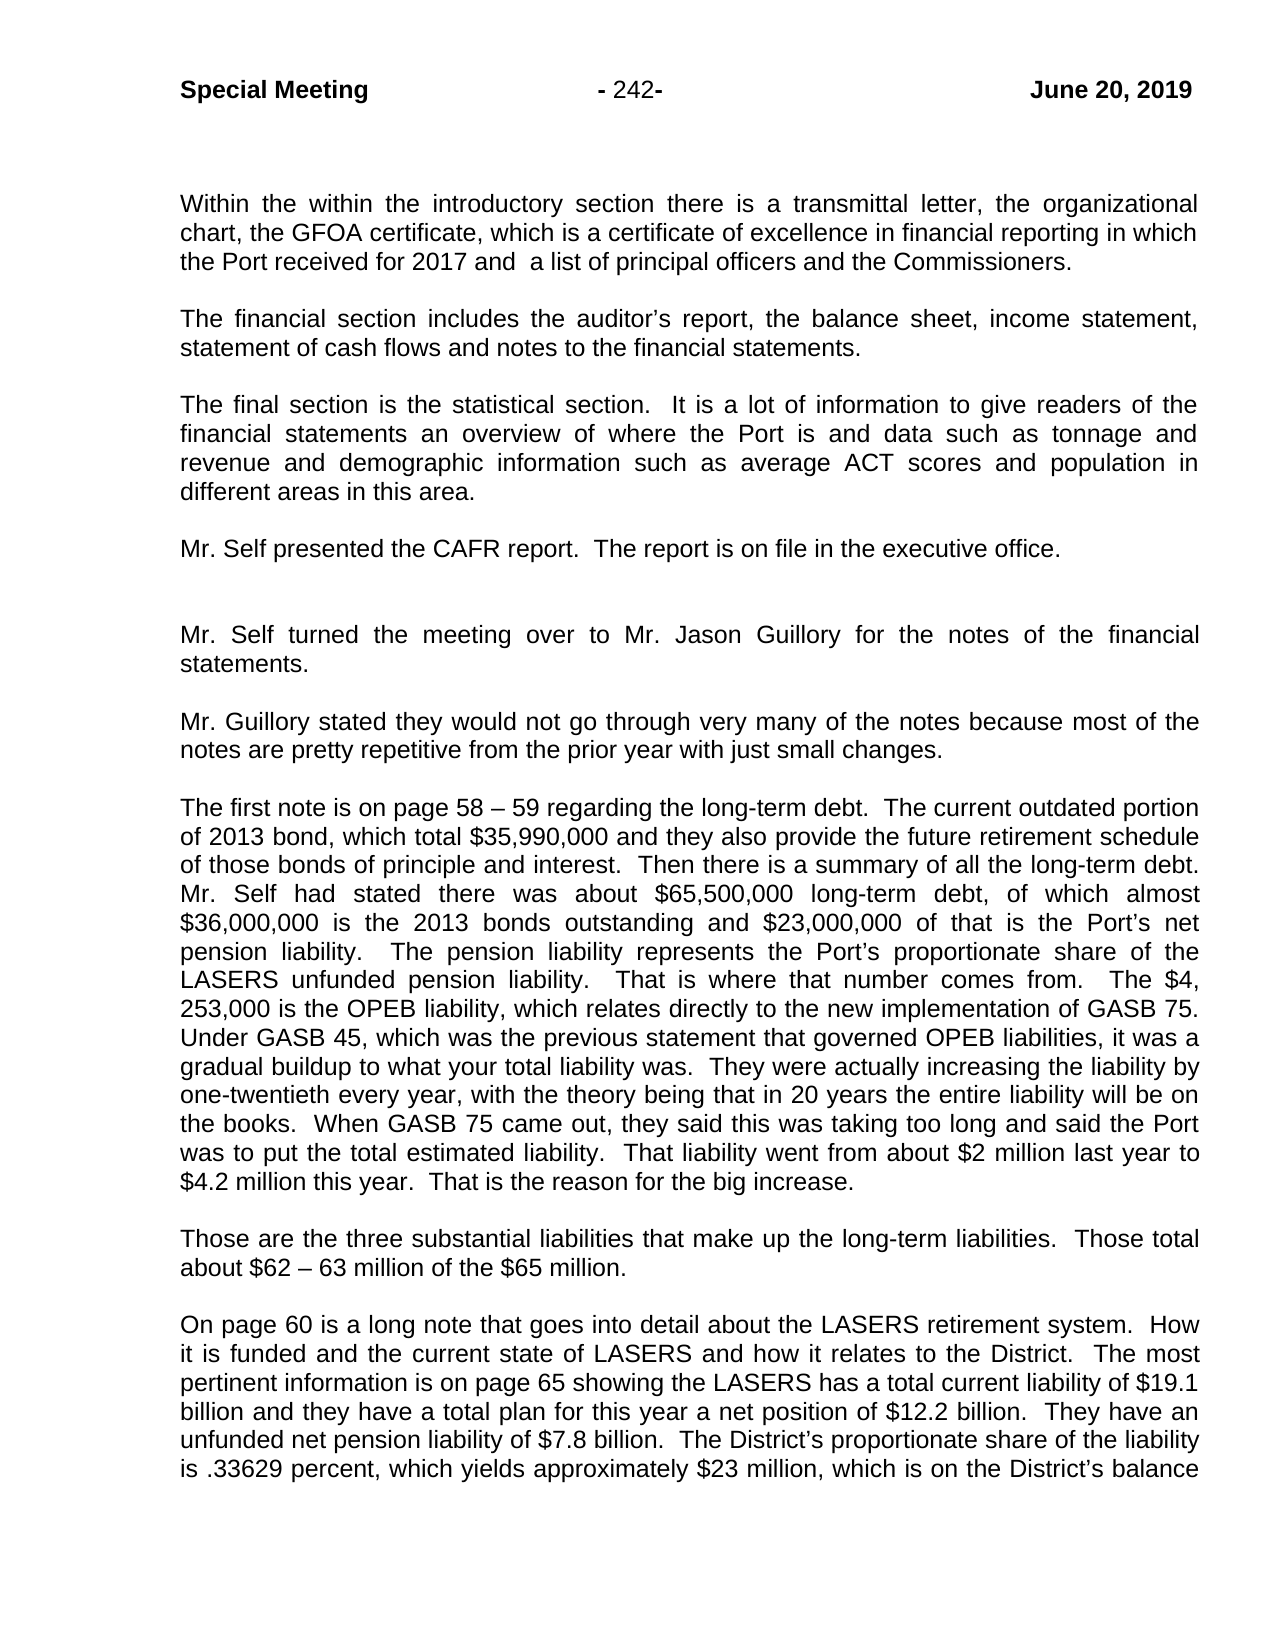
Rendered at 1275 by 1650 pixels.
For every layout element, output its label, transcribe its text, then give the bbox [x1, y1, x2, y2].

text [180, 1310, 1202, 1483]
text Those are the three substantial liabilities that make up the long-term liabilities. Those total about $62 – 63 million of the $65 million. [180, 1224, 1202, 1282]
text Mr. Self presented the CAFR report. The report is on file in the executive office. [180, 534, 1200, 563]
text Within the within the introductory section there is a transmittal letter, the organizational chart, the GFOA certificate, which is a certificate of excellence in financial reporting in which the Port received for 2017 and a list of principal officers and the Commissioners. [180, 189, 1200, 275]
text The final section is the statistical section. It is a lot of information to give readers of the financial statements an overview of where the Port is and data such as tonnage and revenue and demographic information such as average ACT scores and population in different areas in this area. [180, 390, 1200, 505]
text Mr. Self turned the meeting over to Mr. Jason Guillory for the notes of the financial statements. [180, 620, 1202, 678]
text The first note is on page 58 – 59 regarding the long-term debt. The current outdated portion of 2013 bond, which total $35,990,000 and they also provide the future retirement schedule of those bonds of principle and interest. Then there is a summary of all the long-term debt. Mr. Self had stated there was about $65,500,000 long-term debt, of which almost $36,000,000 is the 2013 bonds outstanding and $23,000,000 of that is the Port’s net pension liability. The pension liability represents the Port’s proportionate share of the LASERS unfunded pension liability. That is where that number comes from. The $4, 253,000 is the OPEB liability, which relates directly to the new implementation of GASB 75. Under GASB 45, which was the previous statement that governed OPEB liabilities, it was a gradual buildup to what your total liability was. They were actually increasing the liability by one-twentieth every year, with the theory being that in 20 years the entire liability will be on the books. When GASB 75 came out, they said this was taking too long and said the Port was to put the total estimated liability. That liability went from about $2 million last year to $4.2 million this year. That is the reason for the big increase. [180, 793, 1202, 1195]
text The financial section includes the auditor’s report, the balance sheet, income statement, statement of cash flows and notes to the financial statements. [180, 304, 1200, 362]
text Mr. Guillory stated they would not go through very many of the notes because most of the notes are pretty repetitive from the prior year with just small changes. [180, 707, 1202, 764]
